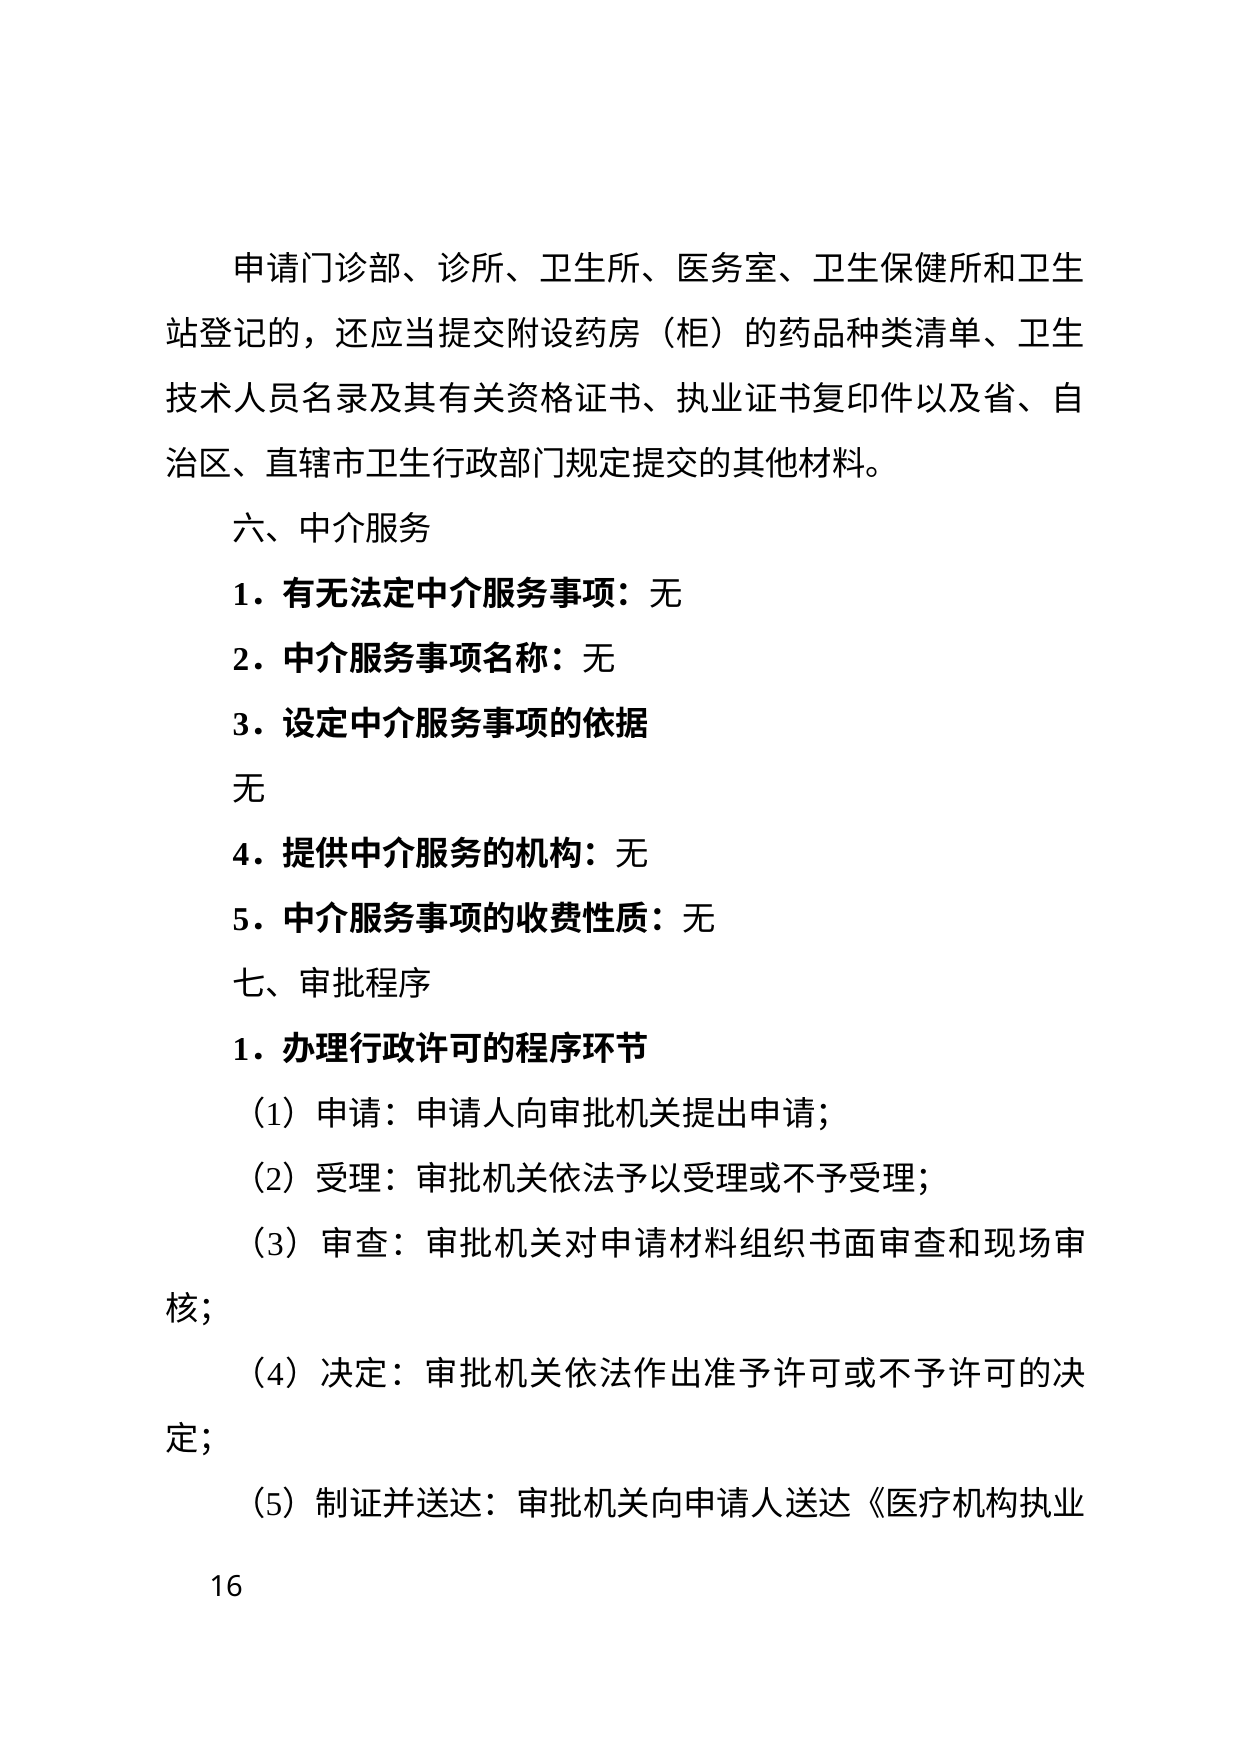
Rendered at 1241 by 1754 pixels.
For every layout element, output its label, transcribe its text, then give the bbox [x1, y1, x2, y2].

text 申请门诊部、诊所、卫生所、医务室、卫生保健所和卫生站登记的，还应当提交附设药房（柜）的药品种类清单、卫生技术人员名录及其有关资格证书、执业证书复印件以及省、自治区、直辖市卫生行政部门规定提交的其他材料。 [165, 233, 1087, 493]
text 5．中介服务事项的收费性质：无 [165, 883, 1087, 948]
text 4．提供中介服务的机构：无 [165, 818, 1087, 883]
text 六、中介服务 [165, 493, 1087, 558]
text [165, 1468, 1087, 1533]
text 1．办理行政许可的程序环节 [165, 1013, 1087, 1078]
text （4）决定：审批机关依法作出准予许可或不予许可的决定； [165, 1338, 1087, 1468]
text 七、审批程序 [165, 948, 1087, 1013]
text 2．中介服务事项名称：无 [165, 623, 1087, 688]
text （2）受理：审批机关依法予以受理或不予受理； [165, 1143, 1087, 1208]
text 无 [165, 753, 1087, 818]
text （3）审查：审批机关对申请材料组织书面审查和现场审核； [165, 1208, 1087, 1338]
text 1．有无法定中介服务事项：无 [165, 558, 1087, 623]
text （1）申请：申请人向审批机关提出申请； [165, 1078, 1087, 1143]
text 3．设定中介服务事项的依据 [165, 688, 1087, 753]
